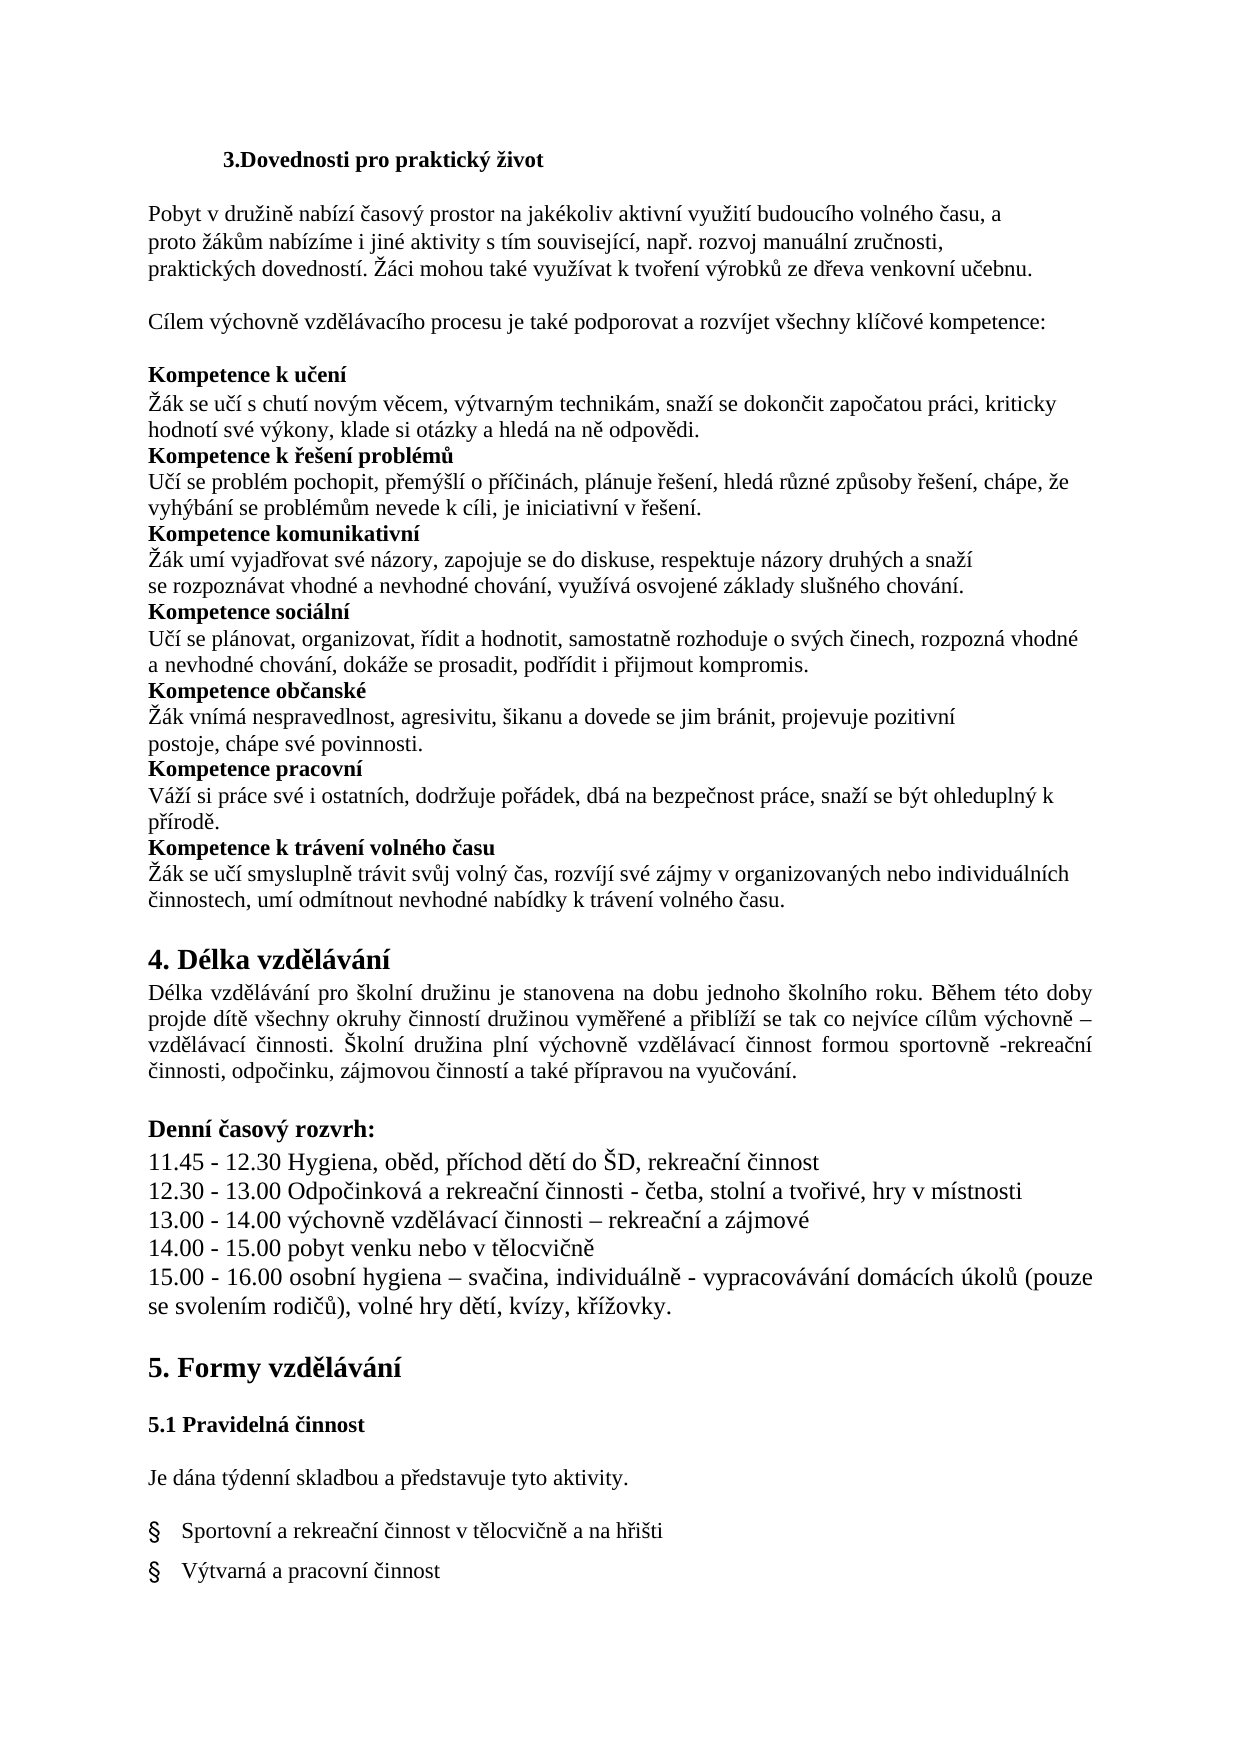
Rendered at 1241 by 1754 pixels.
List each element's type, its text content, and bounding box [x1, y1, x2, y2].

text Učí se plánovat, organizovat, řídit a hodnotit, samostatně rozhoduje o svých činech, rozpozná vhodné [148, 624, 1094, 651]
text Kompetence pracovní [148, 756, 1094, 782]
text Kompetence komunikativní [148, 520, 1094, 546]
text Žák se učí smysluplně trávit svůj volný čas, rozvíjí své zájmy v organizovaných nebo individuálních činnostech, umí odmítnout nevhodné nabídky k trávení volného času. [148, 861, 1071, 912]
text 11.45 - 12.30 Hygiena, oběd, příchod dětí do ŠD, rekreační činnost [148, 1147, 1094, 1176]
text 15.00 - 16.00 osobní hygiena – svačina, individuálně - vypracovávání domácích úkolů (pouze se svolením rodičů), volné hry dětí, kvízy, křížovky. [148, 1262, 1094, 1320]
text Kompetence k trávení volného času [148, 834, 1094, 861]
text Kompetence sociální [148, 598, 1094, 624]
text 4. Délka vzdělávání [148, 942, 1094, 975]
text Kompetence k řešení problémů [148, 442, 1094, 468]
text Je dána týdenní skladbou a představuje tyto aktivity. [148, 1464, 1094, 1491]
text Kompetence k učení [148, 361, 1094, 387]
list nevhodné chování, dokáže se prosadit, podřídit i přijmout kompromis. [148, 651, 1094, 677]
text Učí se problém pochopit, přemýšlí o příčinách, plánuje řešení, hledá různé způsoby řešení, chápe, že vyhýbání se problémům nevede k cíli, je iniciativní v řešení. [148, 468, 1073, 520]
text Žák se učí s chutí novým věcem, výtvarným technikám, snaží se dokončit započatou práci, kriticky hodnotí své výkony, klade si otázky a hledá na ně odpovědi. [148, 391, 1058, 442]
text Denní časový rozvrh: [148, 1114, 1094, 1143]
list Výtvarná a pracovní činnost [148, 1557, 1094, 1584]
text Délka vzdělávání pro školní družinu je stanovena na dobu jednoho školního roku. Během této doby projde dítě všechny okruhy činností družinou vyměřené a přiblíží se tak co nejvíce cílům výchovně – vzdělávací činnosti. Školní družina plní výchovně vzdělávací činnost formou sportovně -rekreační činnosti, odpočinku, zájmovou činností a také přípravou na vyučování. [148, 980, 1094, 1083]
text Pobyt v družině nabízí časový prostor na jakékoliv aktivní využití budoucího volného času, a proto žákům nabízíme i jiné aktivity s tím související, např. rozvoj manuální zručnosti, praktických dovedností. Žáci mohou také využívat k tvoření výrobků ze dřeva venkovní učebnu. [148, 200, 1056, 282]
text Cílem výchovně vzdělávacího procesu je také podporovat a rozvíjet všechny klíčové kompetence: [148, 308, 1094, 334]
text Kompetence občanské [148, 677, 1094, 703]
text 12.30 - 13.00 Odpočinková a rekreační činnosti - četba, stolní a tvořivé, hry v místnosti [148, 1176, 1094, 1205]
text Žák vnímá nespravedlnost, agresivitu, šikanu a dovede se jim bránit, projevuje pozitivní postoje, chápe své povinnosti. [148, 703, 1033, 756]
text 5.1 Pravidelná činnost [148, 1411, 1094, 1437]
text Žák umí vyjadřovat své názory, zapojuje se do diskuse, respektuje názory druhých a snaží se rozpoznávat vhodné a nevhodné chování, využívá osvojené základy slušného chování. [148, 547, 998, 598]
text 5. Formy vzdělávání [148, 1351, 1094, 1384]
text Váží si práce své i ostatních, dodržuje pořádek, dbá na bezpečnost práce, snaží se být ohleduplný k přírodě. [148, 782, 1056, 834]
text 13.00 - 14.00 výchovně vzdělávací činnosti – rekreační a zájmové [148, 1205, 1094, 1233]
text 3.Dovednosti pro praktický život [223, 147, 1094, 173]
list Sportovní a rekreační činnost v tělocvičně a na hřišti [148, 1517, 1094, 1544]
text 14.00 - 15.00 pobyt venku nebo v tělocvičně [148, 1233, 1094, 1262]
